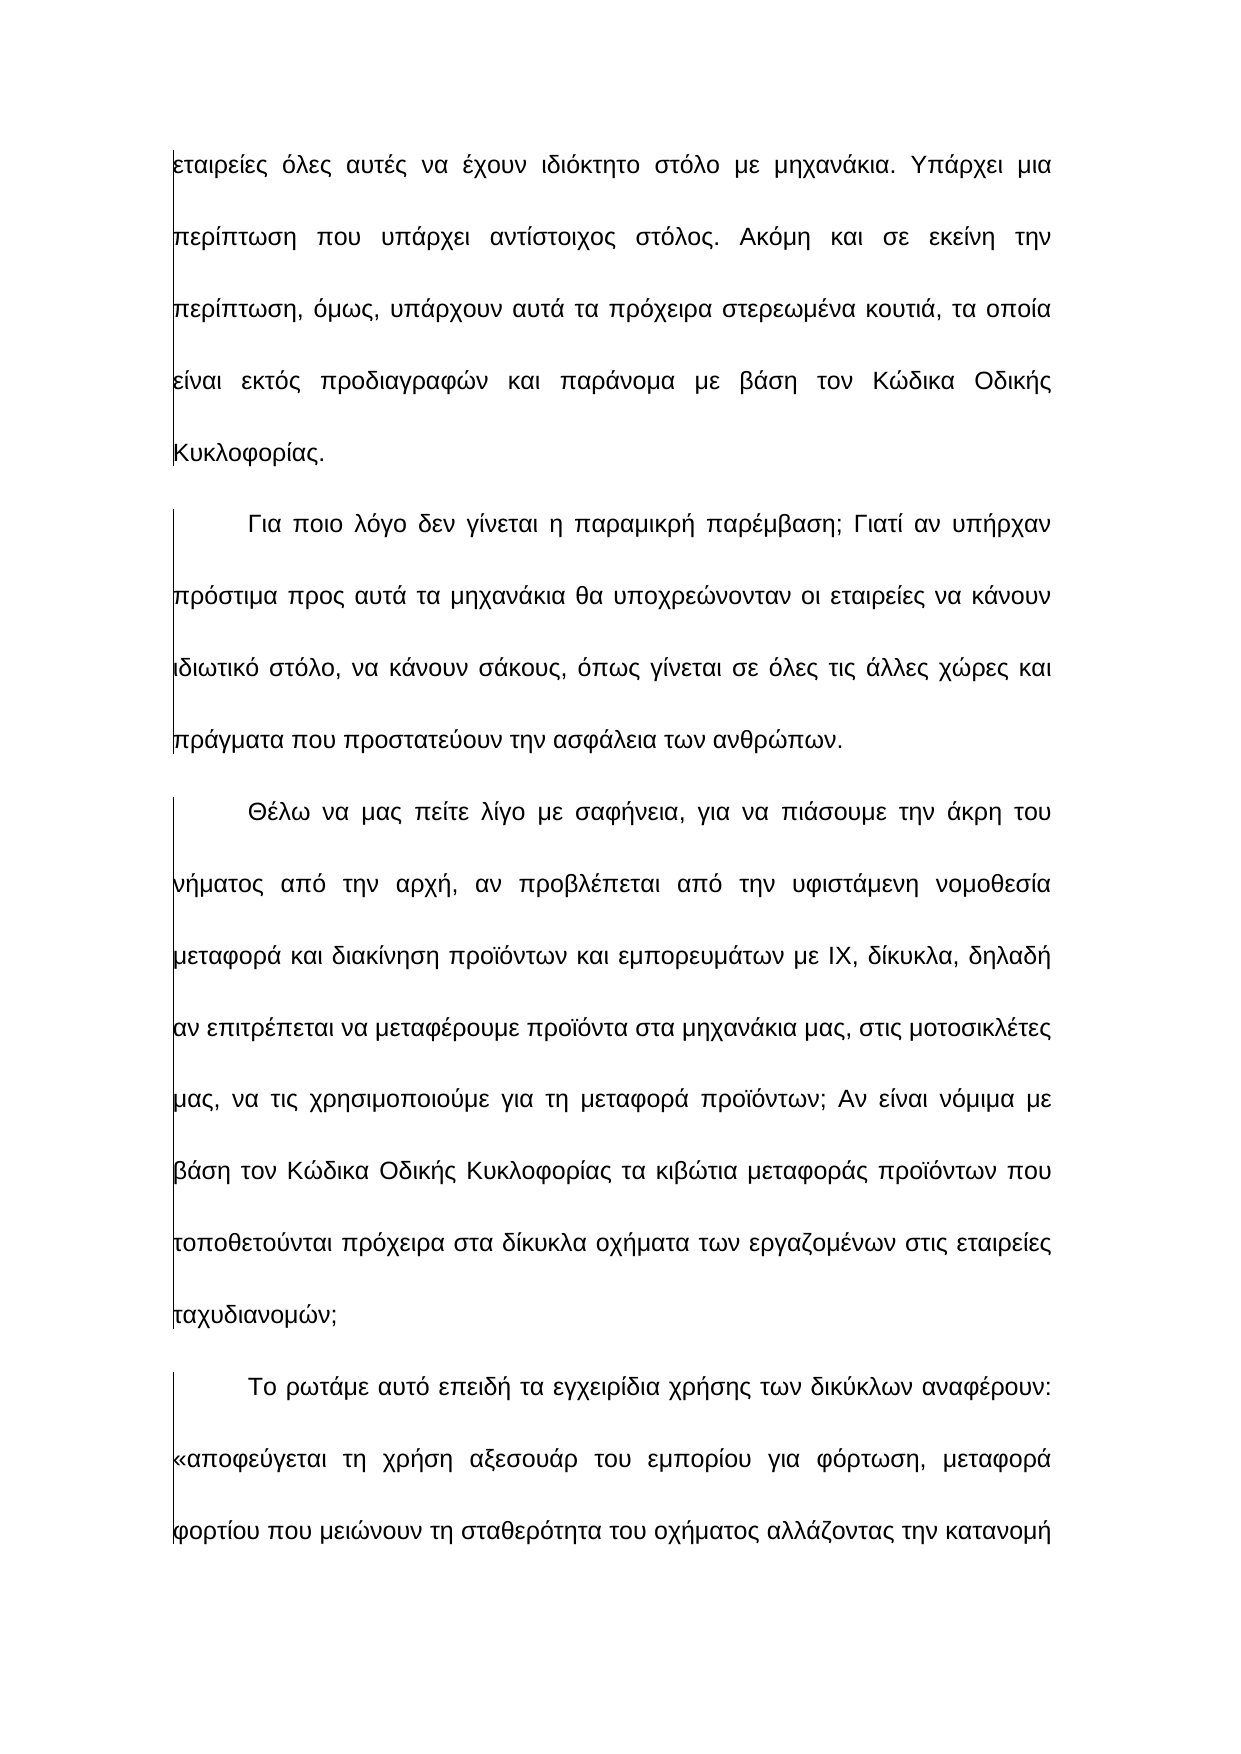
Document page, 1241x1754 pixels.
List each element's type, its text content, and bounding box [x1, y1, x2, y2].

text Για ποιο λόγο δεν γίνεται η παραμικρή παρέμβαση; Γιατί αν υπήρχαν πρόστιμα προς αυτά τα μηχανάκια θα υποχρεώνονταν οι εταιρείες να κάνουν ιδιωτικό στόλο, να κάνουν σάκους, όπως γίνεται σε όλες τις άλλες χώρες και πράγματα που προστατεύουν την ασφάλεια των ανθρώπων. [174, 509, 1053, 754]
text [174, 1372, 1053, 1544]
text Θέλω να μας πείτε λίγο με σαφήνεια, για να πιάσουμε την άκρη του νήματος από την αρχή, αν προβλέπεται από την υφιστάμενη νομοθεσία μεταφορά και διακίνηση προϊόντων και εμπορευμάτων με ΙΧ, δίκυκλα, δηλαδή αν επιτρέπεται να μεταφέρουμε προϊόντα στα μηχανάκια μας, στις μοτοσικλέτες μας, να τις χρησιμοποιούμε για τη μεταφορά προϊόντων; Αν είναι νόμιμα με βάση τον Κώδικα Οδικής Κυκλοφορίας τα κιβώτια μεταφοράς προϊόντων που τοποθετούνται πρόχειρα στα δίκυκλα οχήματα των εργαζομένων στις εταιρείες ταχυδιανομών; [174, 797, 1053, 1329]
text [174, 150, 1053, 466]
